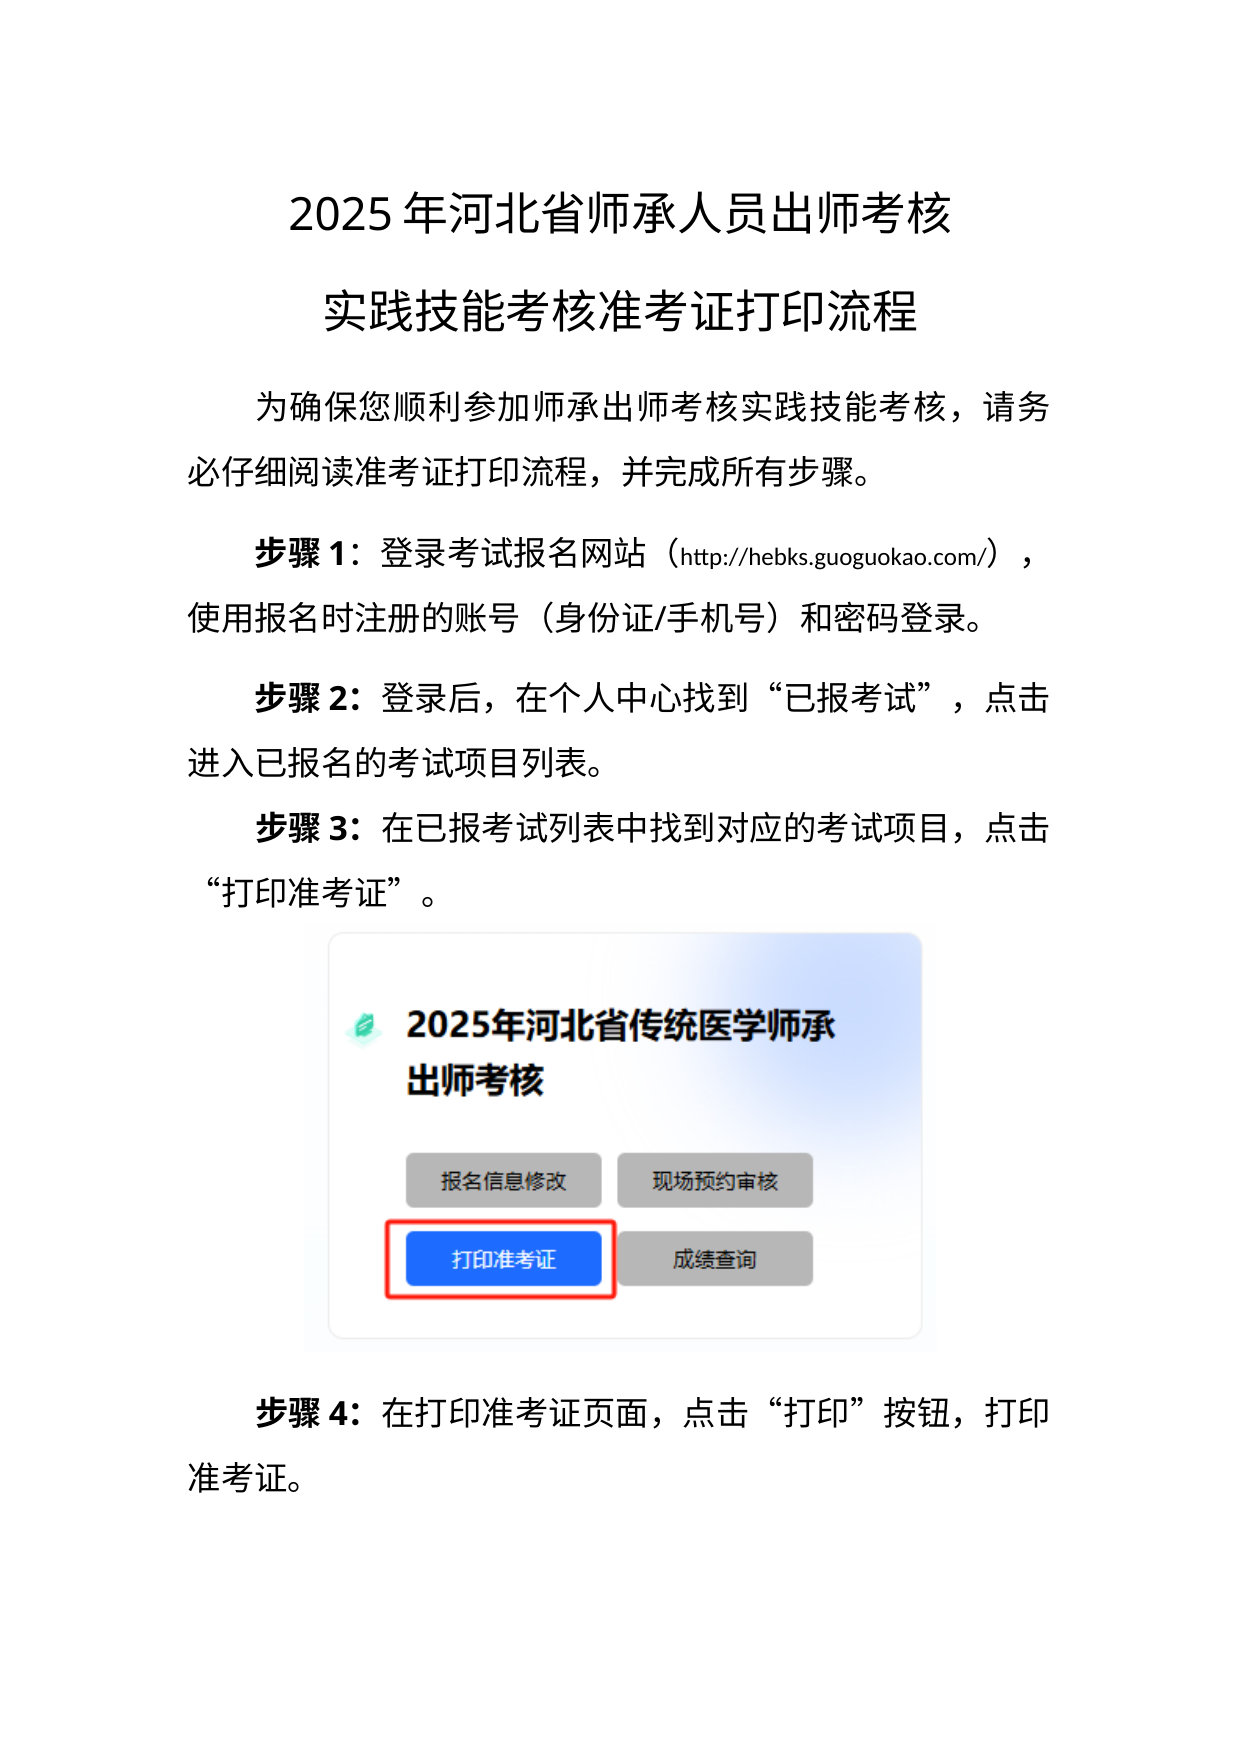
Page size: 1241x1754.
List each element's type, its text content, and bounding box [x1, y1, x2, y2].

picture [303, 923, 937, 1352]
text 步骤2：登录后，在个人中心找到‌“已报考试”，点击进入已报名的考试项目列表。 [187, 664, 1053, 794]
text 步骤3：在已报考试列表中找到对应的考试项目，点击 ‌“打印准考证”‌。 [187, 794, 1053, 924]
text 实践技能考核准考证打印流程 [187, 259, 1053, 357]
text 2025年河北省师承人员出师考核 [187, 162, 1053, 259]
text 步骤1：登录考试报名网站（http://hebks.guoguokao.com/），使用报名时注册的账号（身份证/手机号）和密码登录。 [187, 518, 1053, 648]
text 为确保您顺利参加师承出师考核实践技能考核，请务必仔细阅读准考证打印流程，并完成所有步骤。 [187, 373, 1053, 503]
text 步骤4：在打印准考证页面，点击‌“打印”按钮，打印准考证。 [187, 1379, 1053, 1509]
